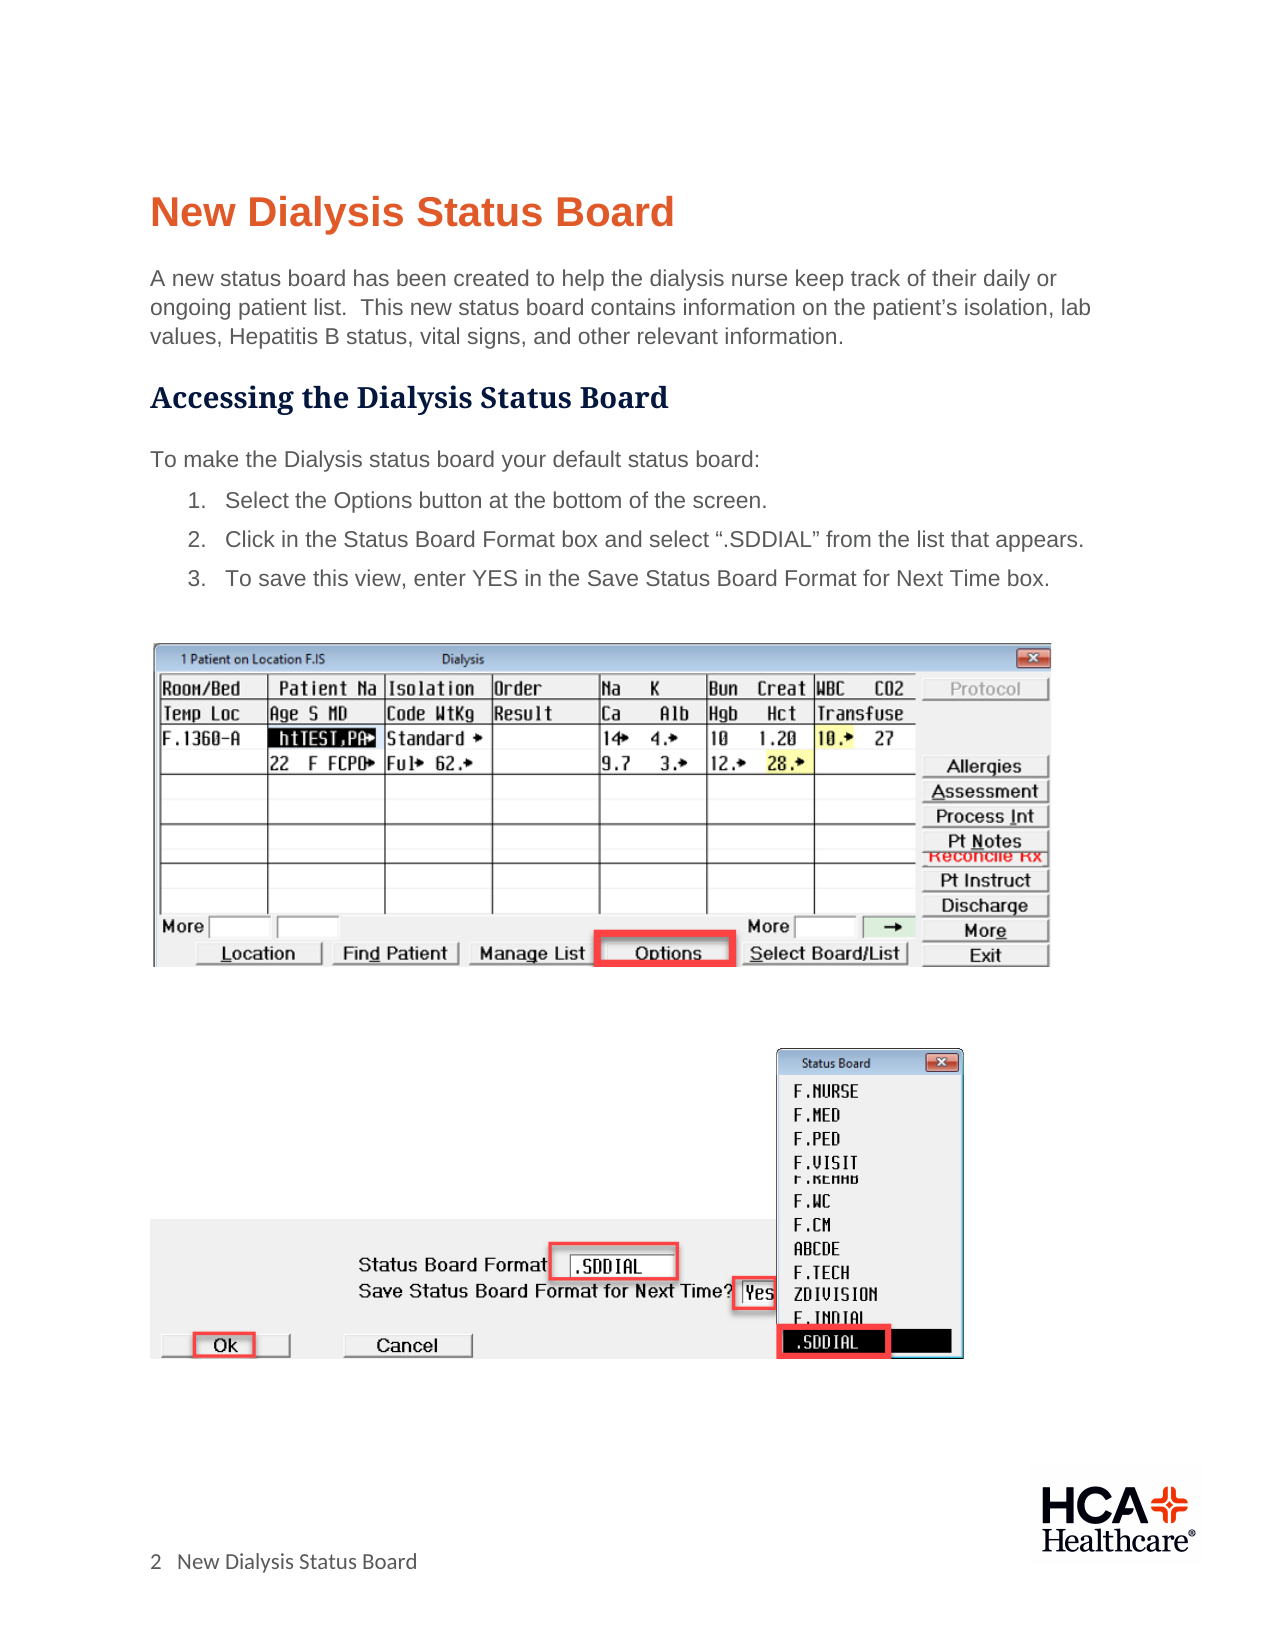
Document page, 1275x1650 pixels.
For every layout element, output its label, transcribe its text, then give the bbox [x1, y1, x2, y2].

list Select the Options button at the bottom of the screen. [187, 487, 1125, 513]
picture [1027, 1464, 1203, 1565]
list To save this view, enter YES in the Save Status Board Format for Next Time box. [187, 565, 1125, 591]
list Click in the Status Board Format box and select “.SDDIAL” from the list that appears. [187, 526, 1125, 552]
picture [150, 1048, 964, 1359]
picture [150, 642, 1052, 967]
text To make the Dialysis status board your default status board: [150, 446, 1125, 472]
